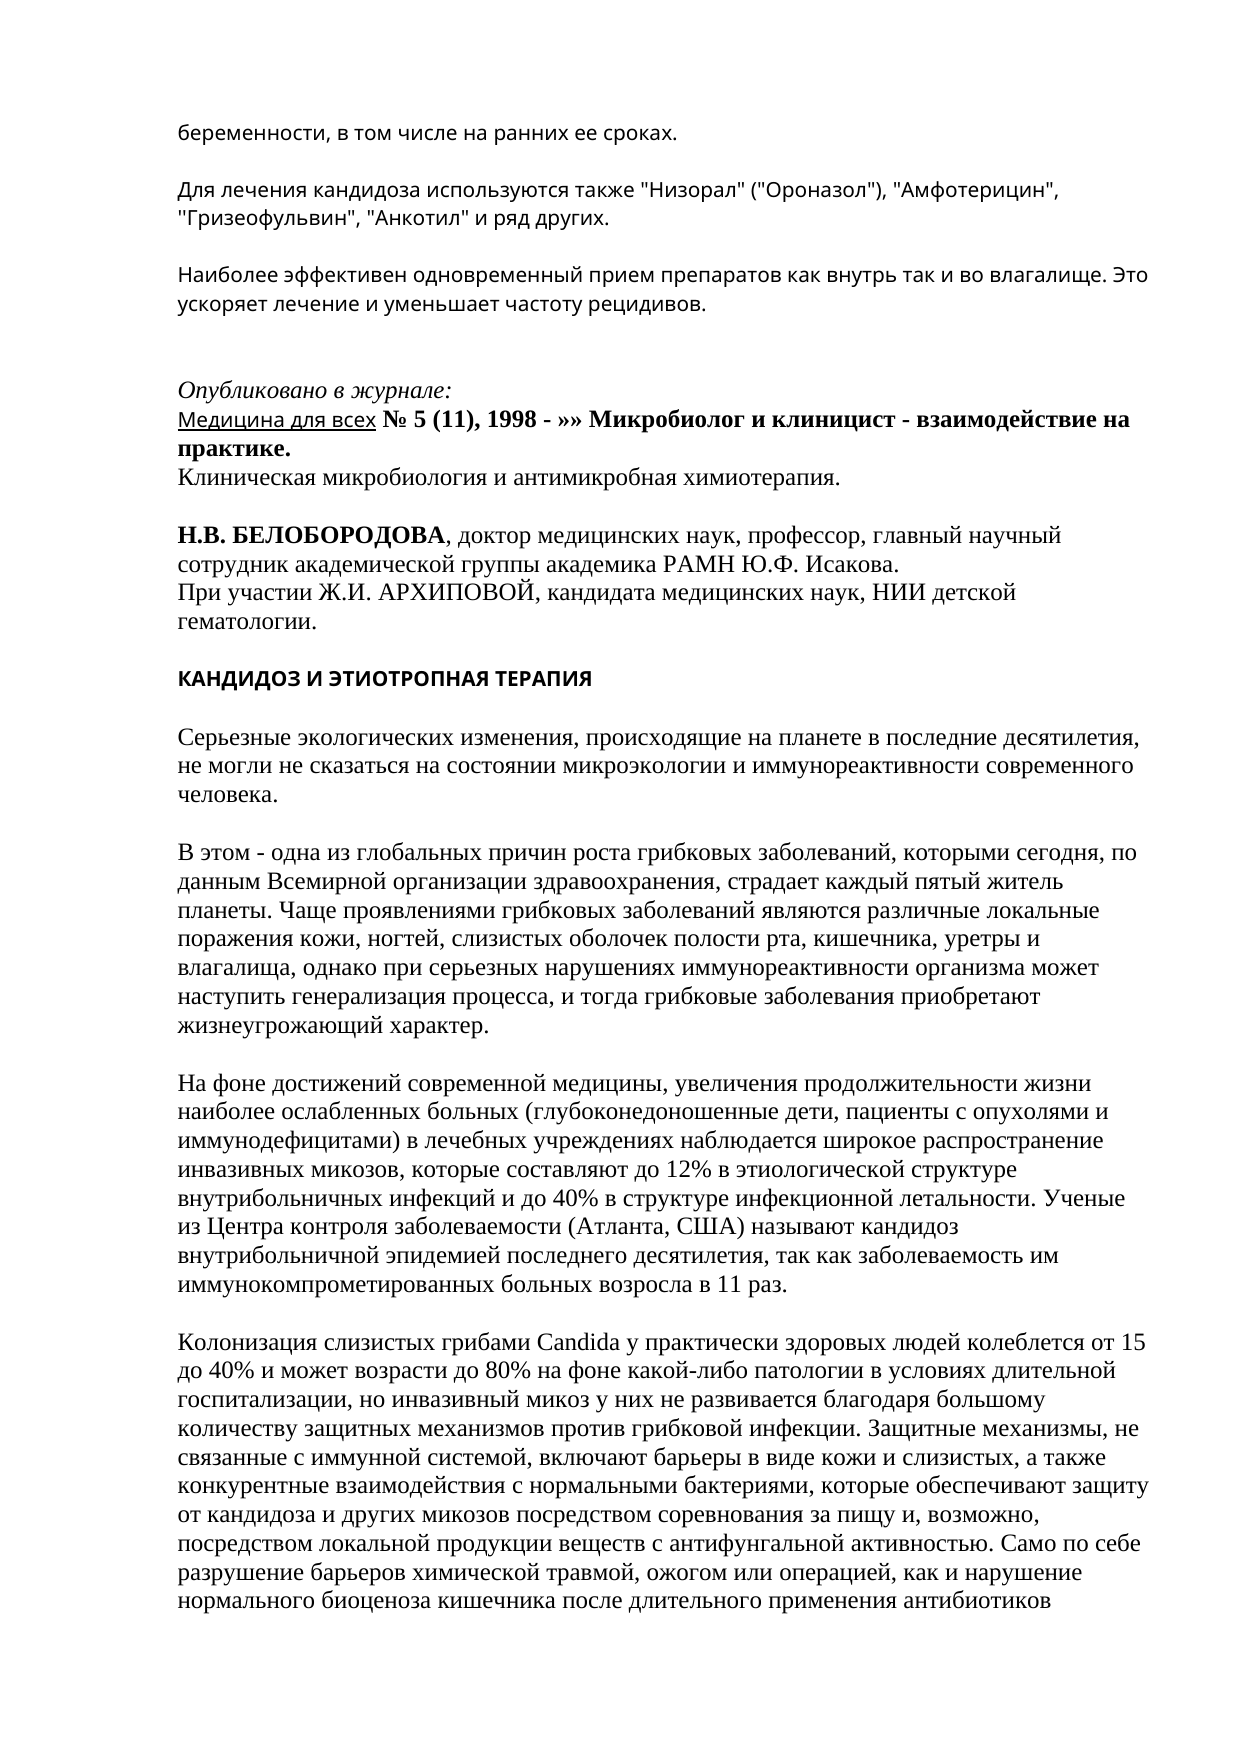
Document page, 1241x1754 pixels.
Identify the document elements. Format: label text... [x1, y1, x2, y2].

text В этом - одна из глобальных причин роста грибковых заболеваний, которыми сегодня, по данным Всемирной организации здравоохранения, страдает каждый пятый житель планеты. Чаще проявлениями грибковых заболеваний являются различные локальные поражения кожи, ногтей, слизистых оболочек полости рта, кишечника, уретры и влагалища, однако при серьезных нарушениях иммунореактивности организма может наступить генерализация процесса, и тогда грибковые заболевания приобретают жизнеугрожающий характер. [177, 837, 1152, 1038]
text Н.В. БЕЛОБОРОДОВА, доктор медицинских наук, профессор, главный научный сотрудник академической группы академика РАМН Ю.Ф. Исакова. При участии Ж.И. АРХИПОВОЙ, кандидата медицинских наук, НИИ детской гематологии. [177, 520, 1152, 635]
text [177, 1327, 1152, 1614]
text На фоне достижений современной медицины, увеличения продолжительности жизни наиболее ослабленных больных (глубоконедоношенные дети, пациенты с опухолями и иммунодефицитами) в лечебных учреждениях наблюдается широкое распространение инвазивных микозов, которые составляют до 12% в этиологической структуре внутрибольничных инфекций и до 40% в структуре инфекционной летальности. Ученые из Центра контроля заболеваемости (Атланта, США) называют кандидоз внутрибольничной эпидемией последнего десятилетия, так как заболеваемость им иммунокомпрометированных больных возросла в 11 раз. [177, 1068, 1152, 1298]
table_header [177, 118, 1152, 317]
text Серьезные экологических изменения, происходящие на планете в последние десятилетия, не могли не сказаться на состоянии микроэкологии и иммунореактивности современного человека. [177, 722, 1152, 808]
subtitle КАНДИДОЗ И ЭТИОТРОПНАЯ ТЕРАПИЯ [177, 664, 1152, 693]
text Опубликовано в журнале: Медицина для всех № 5 (11), 1998 - »» Микробиолог и клиницист - взаимодействие на практике. Клиническая микробиология и антимикробная химиотерапия. [177, 375, 1152, 491]
